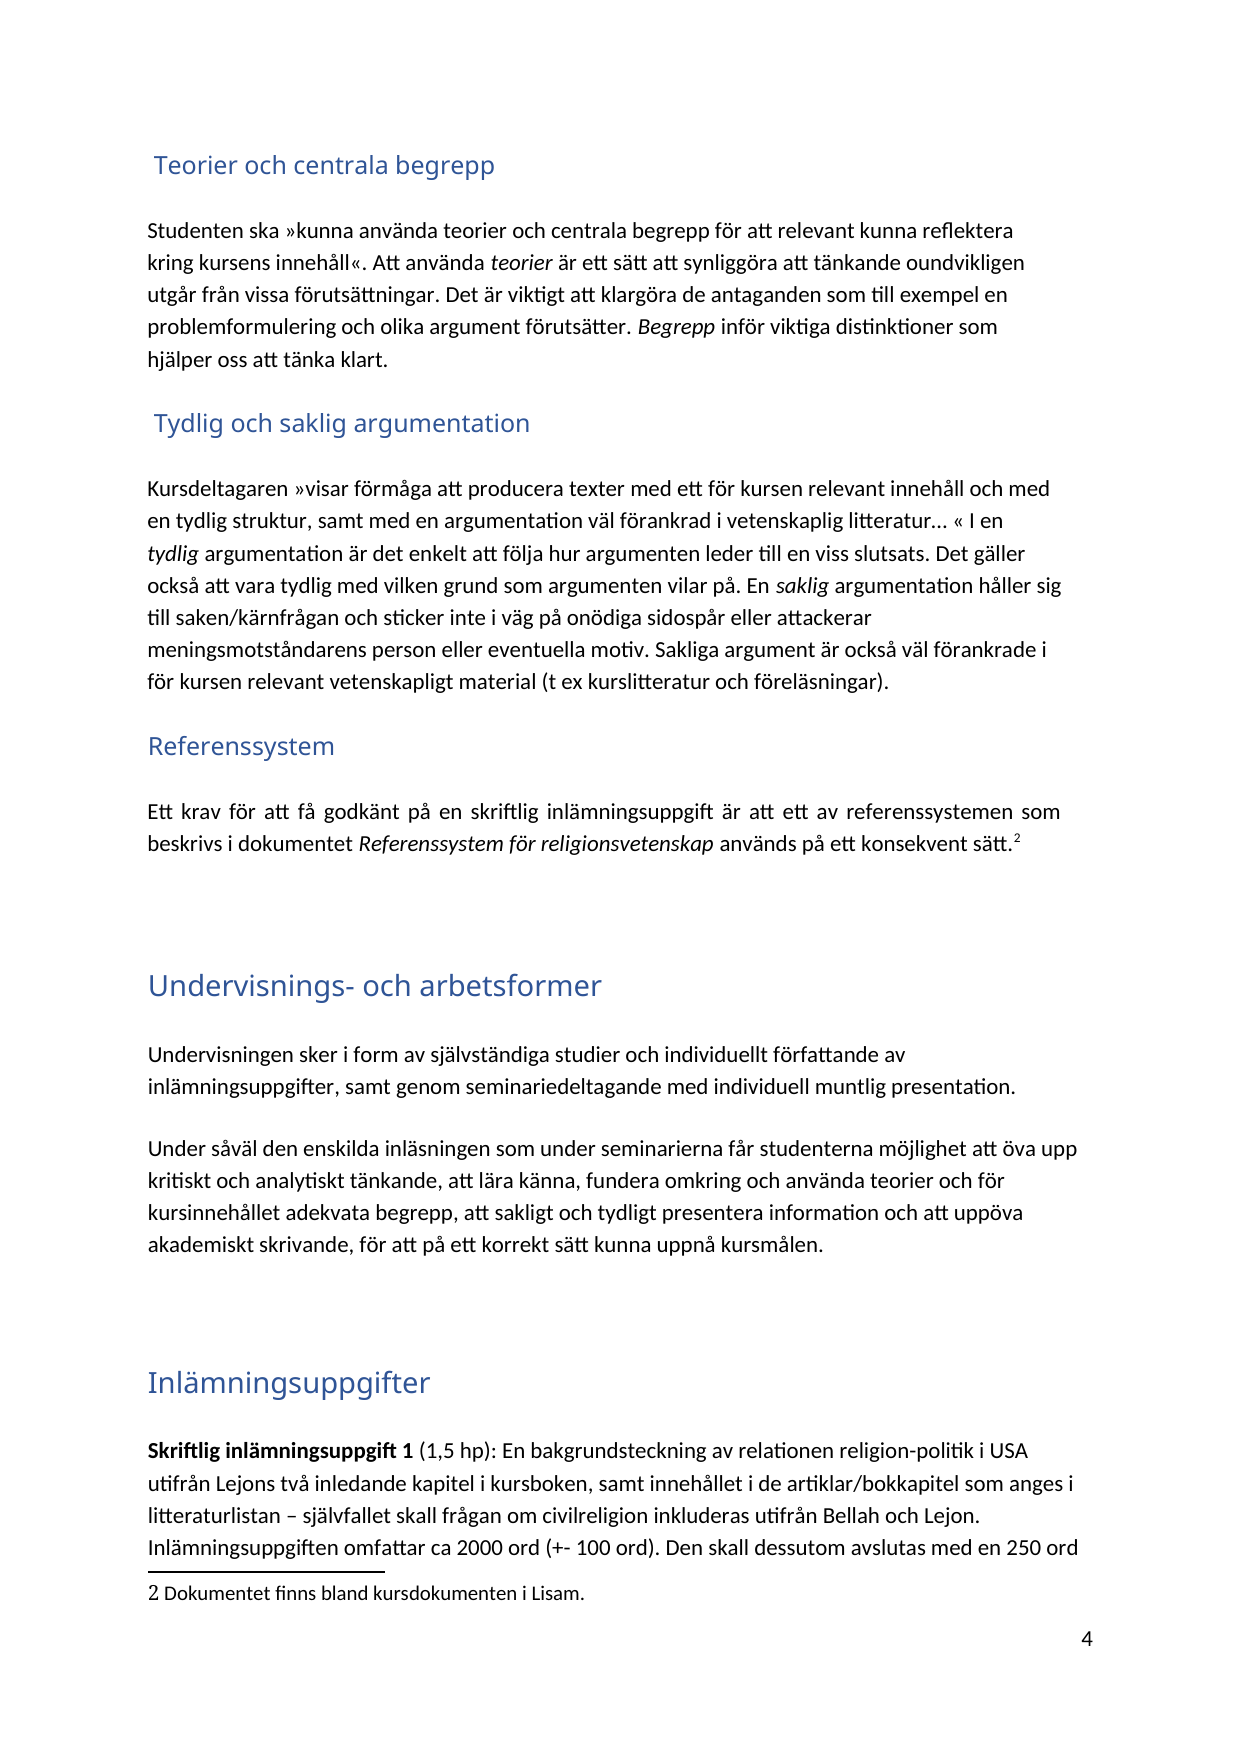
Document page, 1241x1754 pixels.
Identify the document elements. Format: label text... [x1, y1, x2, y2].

subtitle Teorier och centrala begrepp [148, 148, 1093, 182]
text Kursdeltagaren »visar förmåga att producera texter med ett för kursen relevant innehåll och med en tydlig struktur, samt med en argumentation väl förankrad i vetenskaplig litteratur… « I en tydlig argumentation är det enkelt att följa hur argumenten leder till en viss slutsats. Det gäller också att vara tydlig med vilken grund som argumenten vilar på. En saklig argumentation håller sig till saken/kärnfrågan och sticker inte i väg på onödiga sidospår eller attackerar meningsmotståndarens person eller eventuella motiv. Sakliga argument är också väl förankrade i för kursen relevant vetenskapligt material (t ex kurslitteratur och föreläsningar). [147, 474, 1063, 696]
text Under såväl den enskilda inläsningen som under seminarierna får studenterna möjlighet att öva upp kritiskt och analytiskt tänkande, att lära känna, fundera omkring och använda teorier och för kursinnehållet adekvata begrepp, att sakligt och tydligt presentera information och att uppöva akademiskt skrivande, för att på ett korrekt sätt kunna uppnå kursmålen. [148, 1134, 1093, 1258]
subtitle Inlämningsuppgifter [148, 1362, 1093, 1402]
text Undervisningen sker i form av självständiga studier och individuellt författande av inlämningsuppgifter, samt genom seminariedeltagande med individuell muntlig presentation. [148, 1040, 1093, 1101]
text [148, 1437, 1093, 1561]
text Ett krav för att få godkänt på en skriftlig inlämningsuppgift är att ett av referenssystemen som beskrivs i dokumentet Referenssystem för religionsvetenskap används på ett konsekvent sätt. [147, 797, 1063, 857]
text Studenten ska »kunna använda teorier och centrala begrepp för att relevant kunna reflektera kring kursens innehåll«. Att använda teorier är ett sätt att synliggöra att tänkande oundvikligen utgår från vissa förutsättningar. Det är viktigt att klargöra de antaganden som till exempel en problemformulering och olika argument förutsätter. Begrepp inför viktiga distinktioner som hjälper oss att tänka klart. [147, 216, 1063, 373]
subtitle Undervisnings- och arbetsformer [148, 966, 1093, 1005]
subtitle Tydlig och saklig argumentation [148, 406, 1093, 440]
subtitle Referenssystem [148, 729, 1093, 763]
